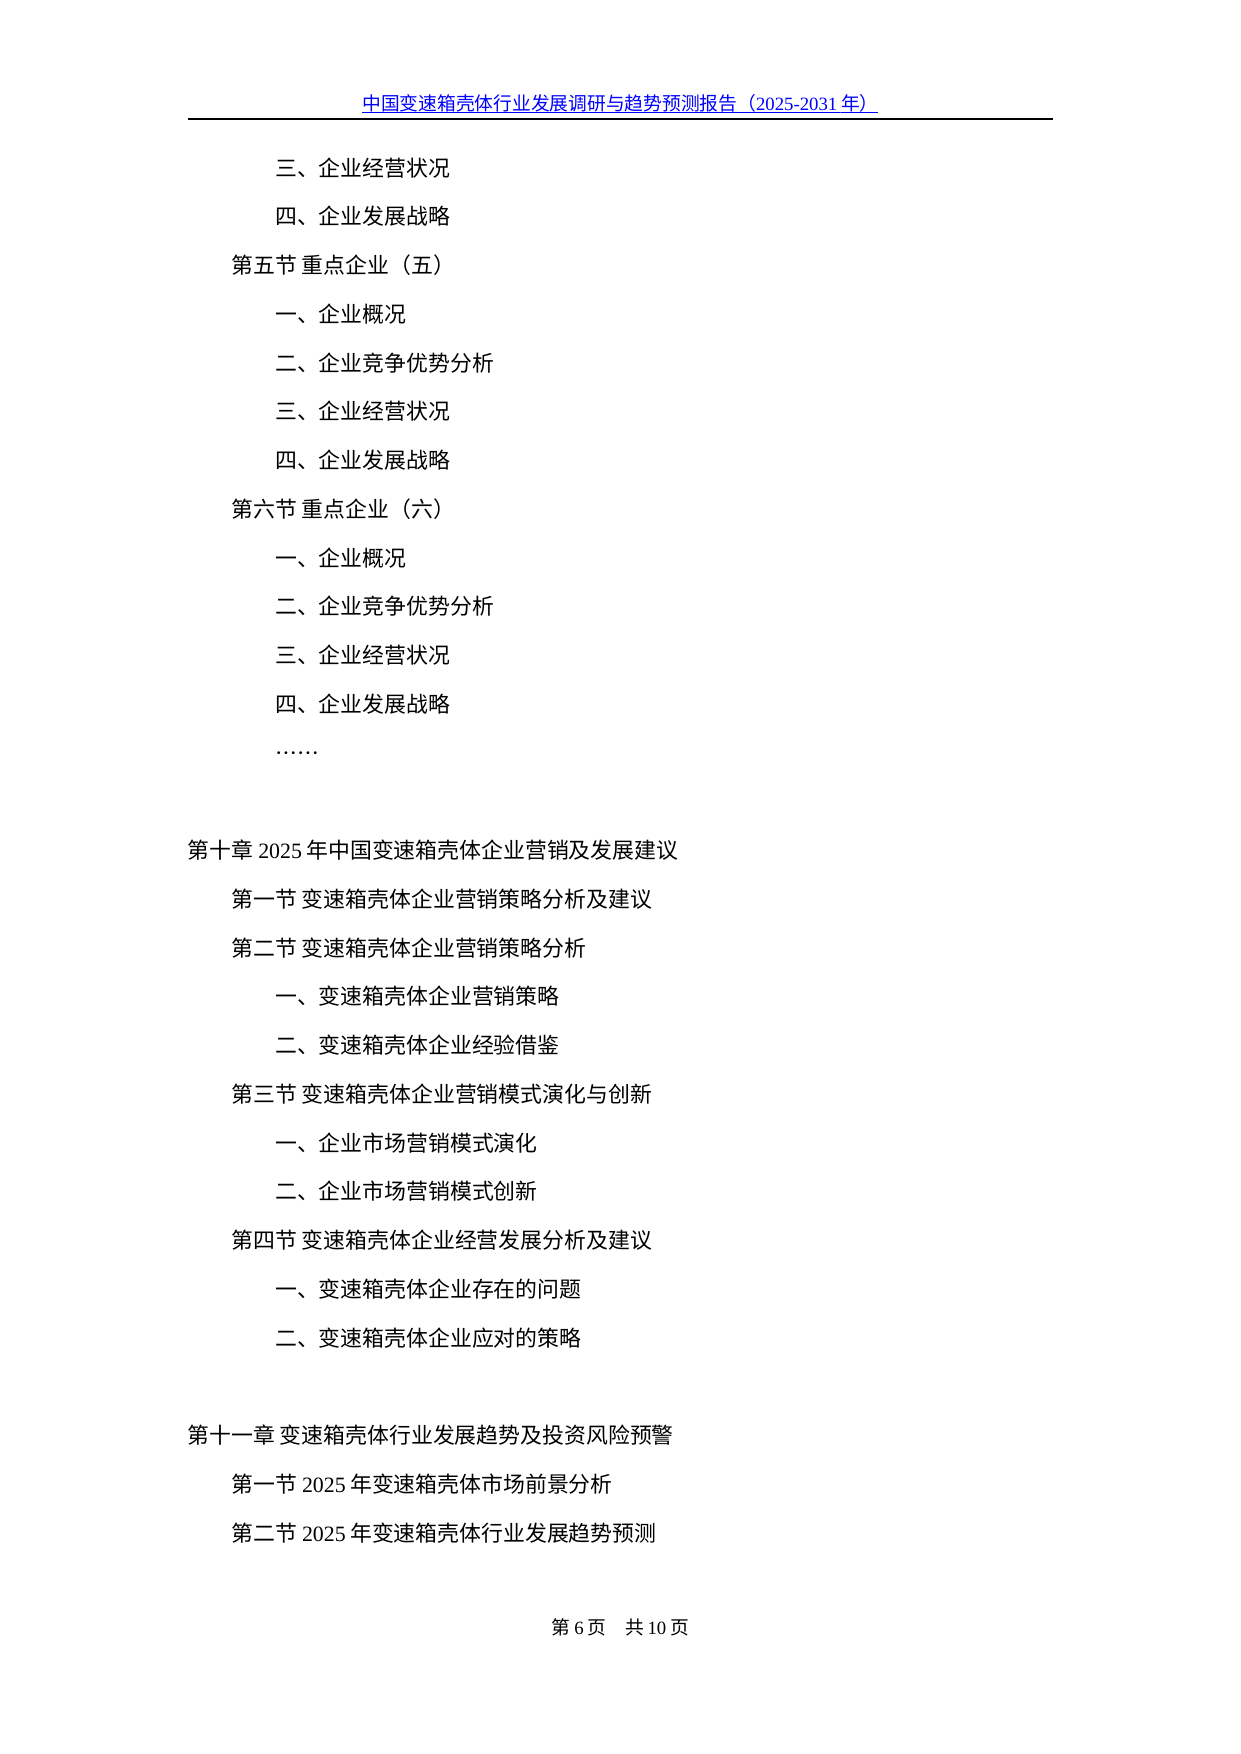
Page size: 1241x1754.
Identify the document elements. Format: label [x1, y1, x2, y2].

text [187, 150, 1053, 1548]
